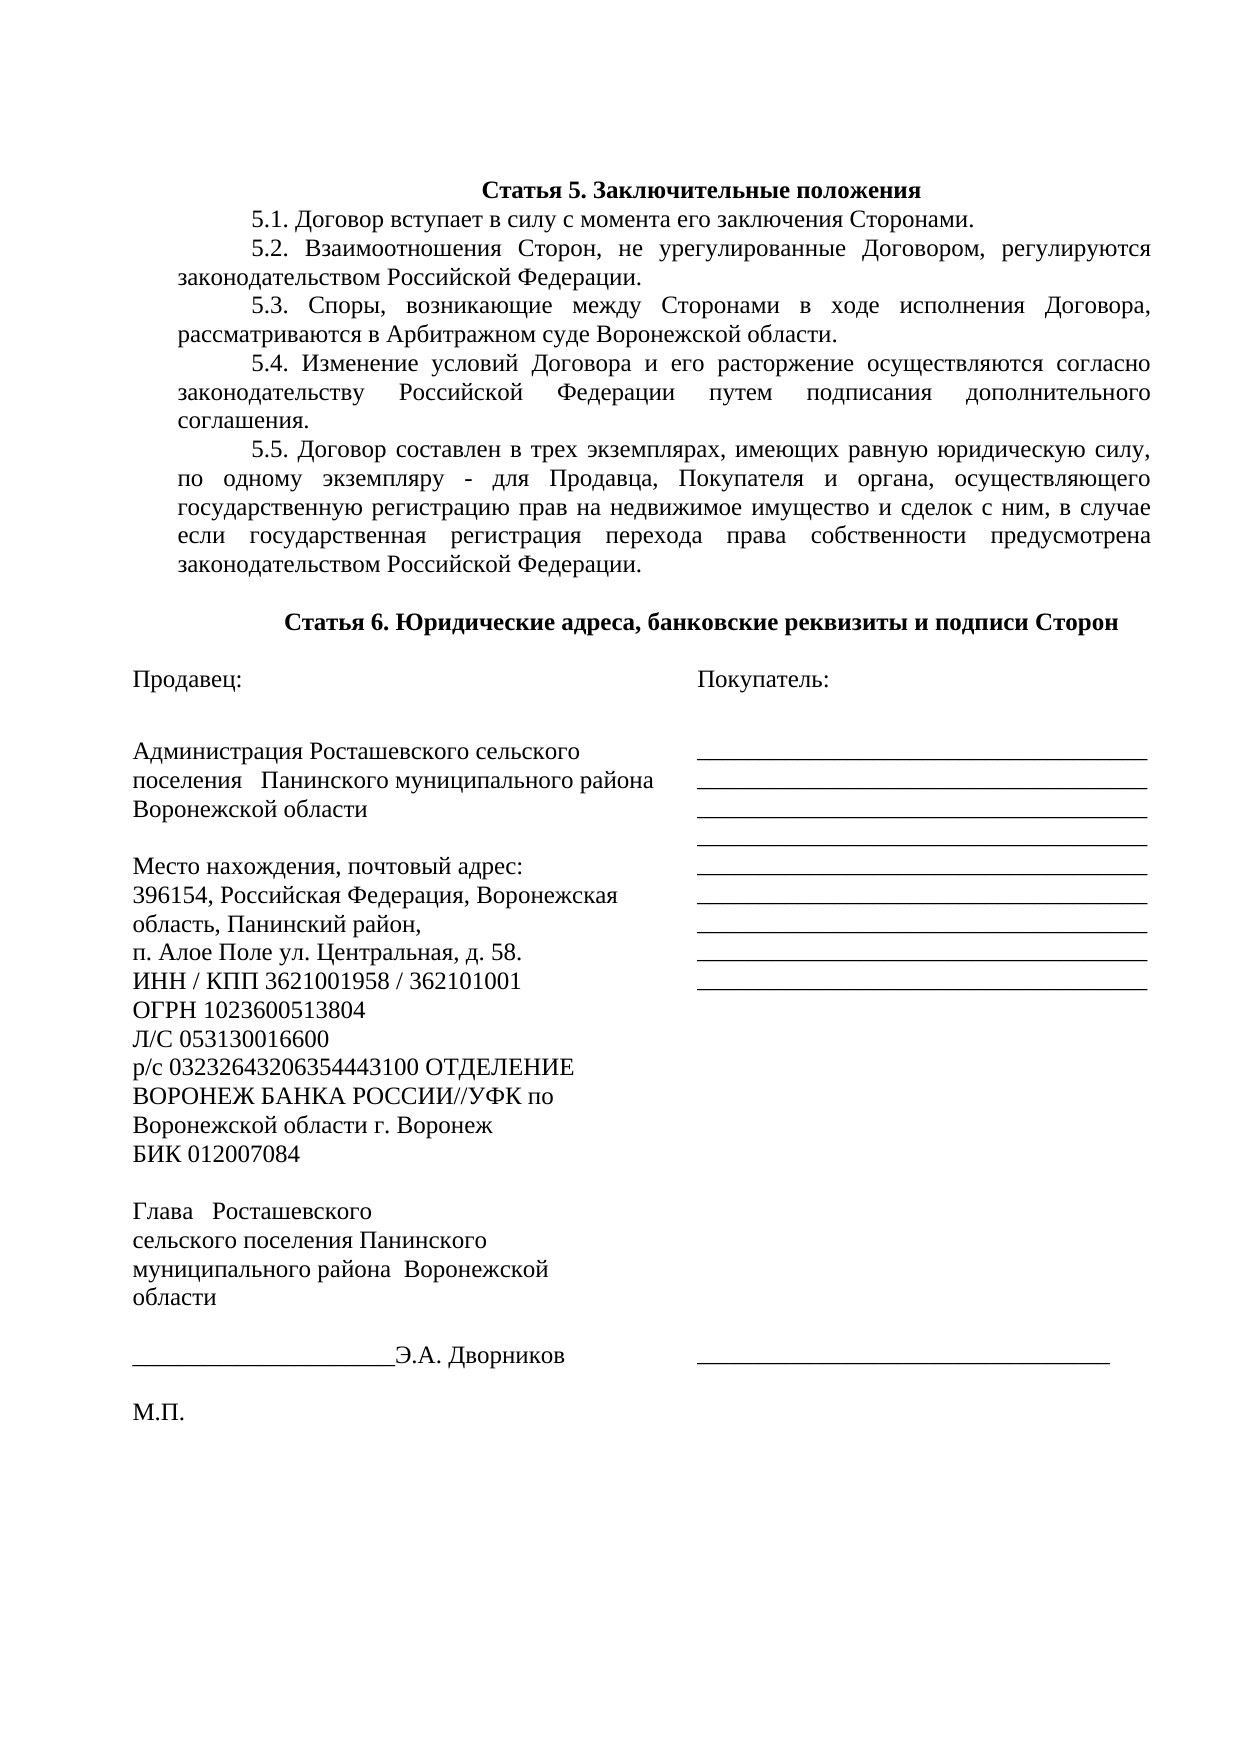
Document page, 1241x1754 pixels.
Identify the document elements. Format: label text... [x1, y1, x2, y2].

text 5.1. Договор вступает в силу с момента его заключения Сторонами. [177, 204, 1152, 233]
text 5.3. Споры, возникающие между Сторонами в ходе исполнения Договора, рассматриваются в Арбитражном суде Воронежской области. [177, 291, 1152, 348]
text 5.2. Взаимоотношения Сторон, не урегулированные Договором, регулируются законодательством Российской Федерации. [177, 233, 1152, 291]
text Статья 6. Юридические адреса, банковские реквизиты и подписи Сторон [177, 607, 1152, 636]
text 5.4. Изменение условий Договора и его расторжение осуществляются согласно законодательству Российской Федерации путем подписания дополнительного соглашения. [177, 348, 1152, 434]
text 5.5. Договор составлен в трех экземплярах, имеющих равную юридическую силу, по одному экземпляру - для Продавца, Покупателя и органа, осуществляющего государственную регистрацию прав на недвижимое имущество и сделок с ним, в случае если государственная регистрация перехода права собственности предусмотрена законодательством Российской Федерации. [177, 434, 1152, 578]
table_header Покупатель: ____________________________________ ____________________________________ ____________________________________ ____________________________________ ____________________________________ ____________________________________ ____________________________________ ____________________________________ ____________________________________ _________________________________ [686, 664, 1193, 1426]
text Статья 5. Заключительные положения [177, 176, 1152, 204]
table_header Продавец: Администрация Росташевского сельского поселения Панинского муниципального района Воронежской области Место нахождения, почтовый адрес: 396154, Российская Федерация, Воронежская область, Панинский район, п. Алое Поле ул. Центральная, д. 58. ИНН / КПП 3621001958 / 362101001 ОГРН 1023600513804 Л/С 053130016600 р/с 03232643206354443100 ОТДЕЛЕНИЕ ВОРОНЕЖ БАНКА РОССИИ//УФК по Воронежской области г. Воронеж БИК 012007084 Глава Росташевского сельского поселения Панинского муниципального района Воронежской области _____________________Э.А. Дворников М.П. [121, 664, 686, 1426]
